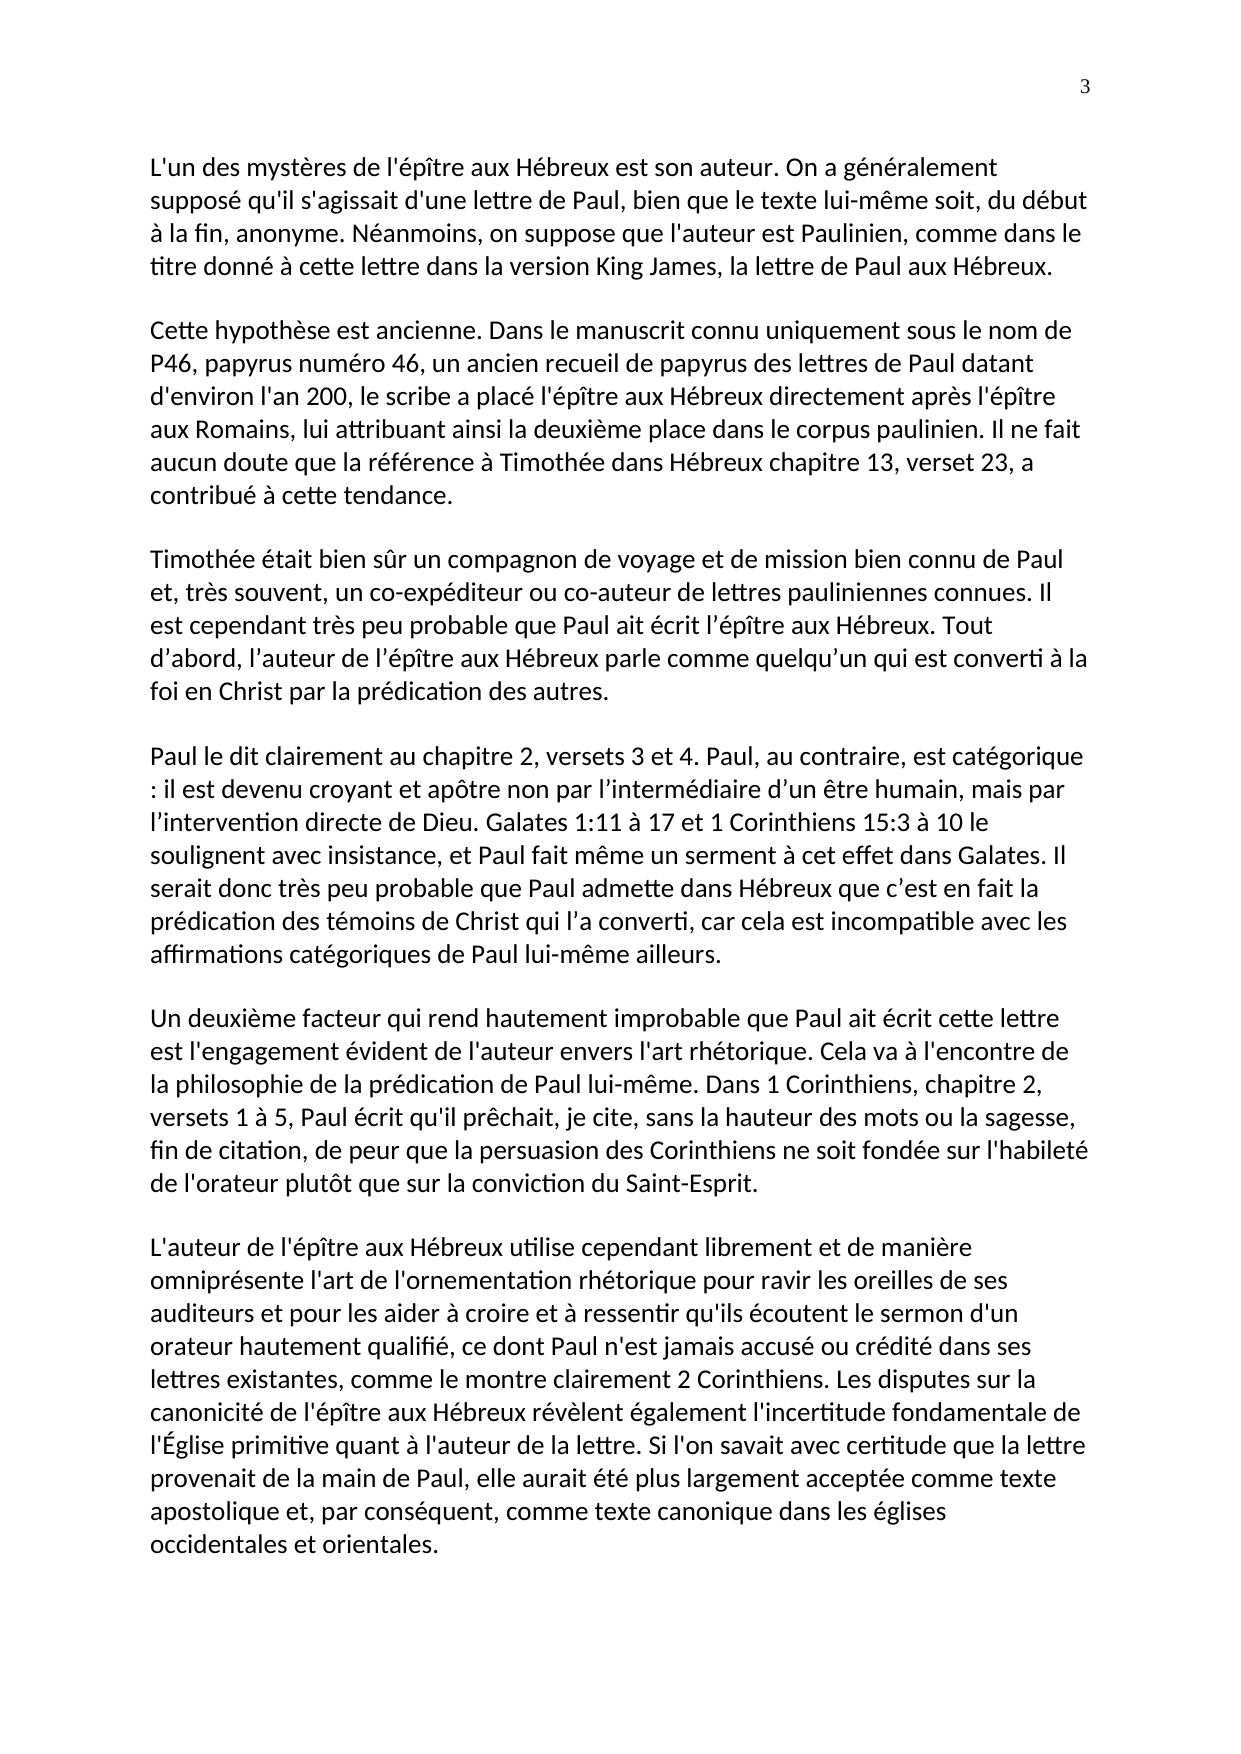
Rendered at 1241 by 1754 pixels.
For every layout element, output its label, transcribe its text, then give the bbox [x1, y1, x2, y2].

text Cette hypothèse est ancienne. Dans le manuscrit connu uniquement sous le nom de P46, papyrus numéro 46, un ancien recueil de papyrus des lettres de Paul datant d'environ l'an 200, le scribe a placé l'épître aux Hébreux directement après l'épître aux Romains, lui attribuant ainsi la deuxième place dans le corpus paulinien. Il ne fait aucun doute que la référence à Timothée dans Hébreux chapitre 13, verset 23, a contribué à cette tendance. [150, 313, 1090, 511]
text L'un des mystères de l'épître aux Hébreux est son auteur. On a généralement supposé qu'il s'agissait d'une lettre de Paul, bien que le texte lui-même soit, du début à la fin, anonyme. Néanmoins, on suppose que l'auteur est Paulinien, comme dans le titre donné à cette lettre dans la version King James, la lettre de Paul aux Hébreux. [150, 150, 1090, 282]
text L'auteur de l'épître aux Hébreux utilise cependant librement et de manière omniprésente l'art de l'ornementation rhétorique pour ravir les oreilles de ses auditeurs et pour les aider à croire et à ressentir qu'ils écoutent le sermon d'un orateur hautement qualifié, ce dont Paul n'est jamais accusé ou crédité dans ses lettres existantes, comme le montre clairement 2 Corinthiens. Les disputes sur la canonicité de l'épître aux Hébreux révèlent également l'incertitude fondamentale de l'Église primitive quant à l'auteur de la lettre. Si l'on savait avec certitude que la lettre provenait de la main de Paul, elle aurait été plus largement acceptée comme texte apostolique et, par conséquent, comme texte canonique dans les églises occidentales et orientales. [150, 1230, 1090, 1561]
text Un deuxième facteur qui rend hautement improbable que Paul ait écrit cette lettre est l'engagement évident de l'auteur envers l'art rhétorique. Cela va à l'encontre de la philosophie de la prédication de Paul lui-même. Dans 1 Corinthiens, chapitre 2, versets 1 à 5, Paul écrit qu'il prêchait, je cite, sans la hauteur des mots ou la sagesse, fin de citation, de peur que la persuasion des Corinthiens ne soit fondée sur l'habileté de l'orateur plutôt que sur la conviction du Saint-Esprit. [150, 1001, 1090, 1199]
text Paul le dit clairement au chapitre 2, versets 3 et 4. Paul, au contraire, est catégorique : il est devenu croyant et apôtre non par l’intermédiaire d’un être humain, mais par l’intervention directe de Dieu. Galates 1:11 à 17 et 1 Corinthiens 15:3 à 10 le soulignent avec insistance, et Paul fait même un serment à cet effet dans Galates. Il serait donc très peu probable que Paul admette dans Hébreux que c’est en fait la prédication des témoins de Christ qui l’a converti, car cela est incompatible avec les affirmations catégoriques de Paul lui-même ailleurs. [150, 739, 1090, 970]
text Timothée était bien sûr un compagnon de voyage et de mission bien connu de Paul et, très souvent, un co-expéditeur ou co-auteur de lettres pauliniennes connues. Il est cependant très peu probable que Paul ait écrit l’épître aux Hébreux. Tout d’abord, l’auteur de l’épître aux Hébreux parle comme quelqu’un qui est converti à la foi en Christ par la prédication des autres. [150, 542, 1090, 708]
